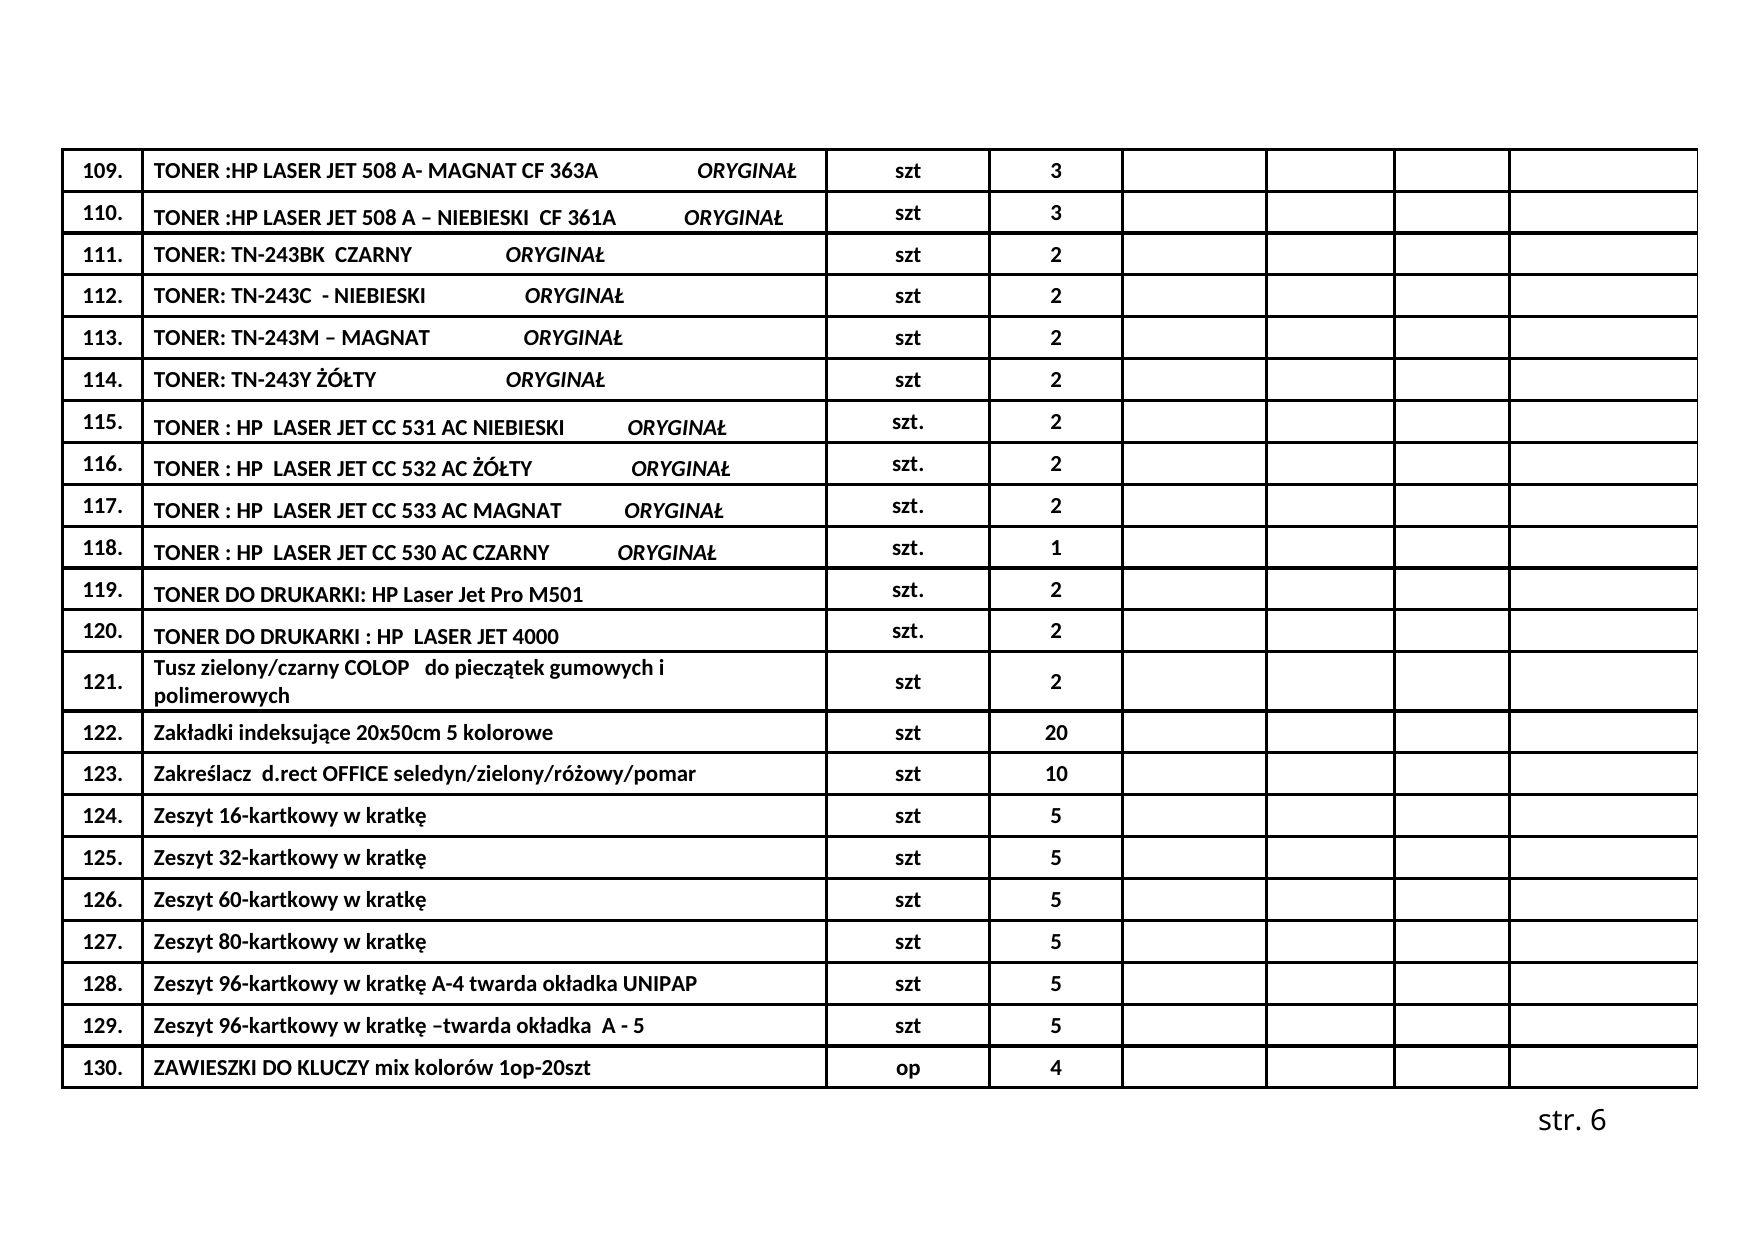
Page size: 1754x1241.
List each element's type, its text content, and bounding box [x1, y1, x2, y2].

table_cell szt [828, 1006, 988, 1044]
table_cell [1124, 880, 1265, 919]
table_cell [1396, 1048, 1508, 1086]
table_cell [1511, 276, 1697, 315]
table_cell [1511, 486, 1697, 524]
table_cell 114. [64, 360, 141, 399]
table_cell 116. [64, 444, 141, 483]
table_cell 4 [991, 1048, 1121, 1086]
table_cell 115. [64, 402, 141, 441]
table_cell szt [828, 880, 988, 919]
table_cell Zeszyt 60-kartkowy w kratkę [144, 880, 825, 919]
table_cell [1511, 444, 1697, 483]
table_cell TONER DO DRUKARKI : HP LASER JET 4000 [144, 611, 825, 650]
table_cell 2 [991, 653, 1121, 709]
table_cell [1511, 151, 1697, 189]
table_cell [1124, 151, 1265, 189]
table_cell TONER: TN-243Y ŻÓŁTY ORYGINAŁ [144, 360, 825, 399]
table_cell TONER :HP LASER JET 508 A- MAGNAT CF 363A ORYGINAŁ [144, 151, 825, 189]
table_cell [1511, 880, 1697, 919]
table_cell szt. [828, 528, 988, 566]
table_cell [1124, 1048, 1265, 1086]
table_cell 5 [991, 922, 1121, 961]
table_cell 2 [991, 570, 1121, 608]
table_cell szt [828, 653, 988, 709]
table_cell TONER DO DRUKARKI: HP Laser Jet Pro M501 [144, 570, 825, 608]
table_cell szt. [828, 402, 988, 441]
table_cell Zakładki indeksujące 20x50cm 5 kolorowe [144, 713, 825, 751]
table_cell [1268, 318, 1393, 357]
table_cell [1268, 838, 1393, 877]
table_cell [1511, 922, 1697, 961]
table_cell szt [828, 838, 988, 877]
table_cell [1124, 754, 1265, 793]
table_cell 126. [64, 880, 141, 919]
table_cell [1268, 754, 1393, 793]
table_cell [1268, 360, 1393, 399]
table_cell 113. [64, 318, 141, 357]
table_cell 3 [991, 151, 1121, 189]
table_cell 2 [991, 318, 1121, 357]
table_cell [1396, 528, 1508, 566]
table_cell [1124, 318, 1265, 357]
table_cell [1124, 570, 1265, 608]
table_cell 5 [991, 796, 1121, 835]
table_cell 2 [991, 402, 1121, 441]
table_cell [1396, 486, 1508, 524]
table_cell 112. [64, 276, 141, 315]
table_cell [1124, 796, 1265, 835]
table_cell szt [828, 276, 988, 315]
table_cell [1124, 486, 1265, 524]
table_cell szt. [828, 486, 988, 524]
table_cell szt. [828, 570, 988, 608]
table_cell [1124, 838, 1265, 877]
table_cell Zakreślacz d.rect OFFICE seledyn/zielony/różowy/pomar [144, 754, 825, 793]
table_cell [1124, 611, 1265, 650]
table_cell 5 [991, 1006, 1121, 1044]
table_cell TONER : HP LASER JET CC 533 AC MAGNAT ORYGINAŁ [144, 486, 825, 524]
table_cell [1511, 528, 1697, 566]
table_cell 5 [991, 880, 1121, 919]
table_cell [1268, 151, 1393, 189]
table_cell [1511, 360, 1697, 399]
table_cell [1268, 570, 1393, 608]
table_cell szt [828, 193, 988, 231]
table_cell [1124, 964, 1265, 1002]
table_cell [1268, 1006, 1393, 1044]
table_cell 128. [64, 964, 141, 1002]
table_cell [1268, 796, 1393, 835]
table_cell 5 [991, 964, 1121, 1002]
table_cell 117. [64, 486, 141, 524]
table_cell Zeszyt 96-kartkowy w kratkę –twarda okładka A - 5 [144, 1006, 825, 1044]
table_cell [1124, 1006, 1265, 1044]
table_cell TONER : HP LASER JET CC 532 AC ŻÓŁTY ORYGINAŁ [144, 444, 825, 483]
table_cell [1511, 964, 1697, 1002]
table_cell [1511, 713, 1697, 751]
table_cell [1268, 402, 1393, 441]
table_cell 120. [64, 611, 141, 650]
table_cell [1268, 1048, 1393, 1086]
table_cell ZAWIESZKI DO KLUCZY mix kolorów 1op-20szt [144, 1048, 825, 1086]
table_cell 1 [991, 528, 1121, 566]
table_cell [1396, 360, 1508, 399]
table_cell [1124, 193, 1265, 231]
table_cell Zeszyt 32-kartkowy w kratkę [144, 838, 825, 877]
table_cell [1268, 880, 1393, 919]
table_cell [1124, 402, 1265, 441]
table_cell 2 [991, 235, 1121, 273]
table_cell [1396, 444, 1508, 483]
table_cell 118. [64, 528, 141, 566]
table_cell [1268, 193, 1393, 231]
table_cell 5 [991, 838, 1121, 877]
table_cell 111. [64, 235, 141, 273]
table_cell [1511, 1048, 1697, 1086]
table_cell Zeszyt 96-kartkowy w kratkę A-4 twarda okładka UNIPAP [144, 964, 825, 1002]
table_cell [1396, 713, 1508, 751]
table_cell 125. [64, 838, 141, 877]
table_cell [1511, 838, 1697, 877]
table_cell [1124, 360, 1265, 399]
table_cell szt. [828, 444, 988, 483]
table_cell 124. [64, 796, 141, 835]
table_cell TONER :HP LASER JET 508 A – NIEBIESKI CF 361A ORYGINAŁ [144, 193, 825, 231]
table_cell 129. [64, 1006, 141, 1044]
table_cell [1268, 653, 1393, 709]
table_cell [1268, 611, 1393, 650]
table_cell TONER : HP LASER JET CC 531 AC NIEBIESKI ORYGINAŁ [144, 402, 825, 441]
table_cell [1396, 318, 1508, 357]
table_cell 123. [64, 754, 141, 793]
table_cell [1396, 880, 1508, 919]
table_cell szt [828, 796, 988, 835]
table_cell szt [828, 360, 988, 399]
table_cell [1396, 235, 1508, 273]
table_cell [1396, 1006, 1508, 1044]
table_cell TONER: TN-243C - NIEBIESKI ORYGINAŁ [144, 276, 825, 315]
table_cell Zeszyt 16-kartkowy w kratkę [144, 796, 825, 835]
table_cell [1124, 922, 1265, 961]
table_cell [1124, 653, 1265, 709]
table_cell op [828, 1048, 988, 1086]
table_cell [1396, 570, 1508, 608]
table_cell [1268, 528, 1393, 566]
table_cell [1268, 713, 1393, 751]
table_cell Tusz zielony/czarny COLOP do pieczątek gumowych i polimerowych [144, 653, 825, 709]
table_cell [1124, 276, 1265, 315]
table_cell szt. [828, 611, 988, 650]
table_cell szt [828, 235, 988, 273]
table_cell [1511, 653, 1697, 709]
table_cell 110. [64, 193, 141, 231]
table_cell 2 [991, 444, 1121, 483]
table_cell 2 [991, 611, 1121, 650]
table_cell [1396, 276, 1508, 315]
table_cell [1396, 151, 1508, 189]
table_cell [1511, 193, 1697, 231]
table_cell szt [828, 318, 988, 357]
table_cell [1396, 611, 1508, 650]
table_cell 130. [64, 1048, 141, 1086]
table_cell szt [828, 713, 988, 751]
table_cell [1396, 653, 1508, 709]
table_cell Zeszyt 80-kartkowy w kratkę [144, 922, 825, 961]
table_cell [1511, 796, 1697, 835]
table_cell [1124, 713, 1265, 751]
table_cell 121. [64, 653, 141, 709]
table_cell 2 [991, 276, 1121, 315]
table_cell szt [828, 964, 988, 1002]
table_cell [1268, 444, 1393, 483]
table_cell szt [828, 922, 988, 961]
table_cell 127. [64, 922, 141, 961]
table_cell [1511, 402, 1697, 441]
table_cell [1268, 486, 1393, 524]
table_cell TONER : HP LASER JET CC 530 AC CZARNY ORYGINAŁ [144, 528, 825, 566]
table_cell 3 [991, 193, 1121, 231]
table_cell [1396, 402, 1508, 441]
table_cell 20 [991, 713, 1121, 751]
table_cell 122. [64, 713, 141, 751]
table_cell [1396, 796, 1508, 835]
table_cell szt [828, 754, 988, 793]
table_cell 10 [991, 754, 1121, 793]
table_cell [1268, 922, 1393, 961]
table_cell [1124, 444, 1265, 483]
table_cell [1511, 1006, 1697, 1044]
table_cell [1511, 570, 1697, 608]
table_cell 119. [64, 570, 141, 608]
table_cell [1511, 754, 1697, 793]
table_cell [1124, 235, 1265, 273]
table_cell [1511, 318, 1697, 357]
table_cell [1511, 611, 1697, 650]
table_cell szt [828, 151, 988, 189]
table_cell [1268, 235, 1393, 273]
table_cell 2 [991, 486, 1121, 524]
table_cell [1268, 964, 1393, 1002]
table_cell 109. [64, 151, 141, 189]
table_cell [1511, 235, 1697, 273]
table_cell [1124, 528, 1265, 566]
table_cell TONER: TN-243BK CZARNY ORYGINAŁ [144, 235, 825, 273]
table_cell [1396, 754, 1508, 793]
table_cell [1396, 922, 1508, 961]
table_cell [1268, 276, 1393, 315]
table_cell [1396, 838, 1508, 877]
table_cell TONER: TN-243M – MAGNAT ORYGINAŁ [144, 318, 825, 357]
table_cell 2 [991, 360, 1121, 399]
table_cell [1396, 193, 1508, 231]
table_cell [1396, 964, 1508, 1002]
